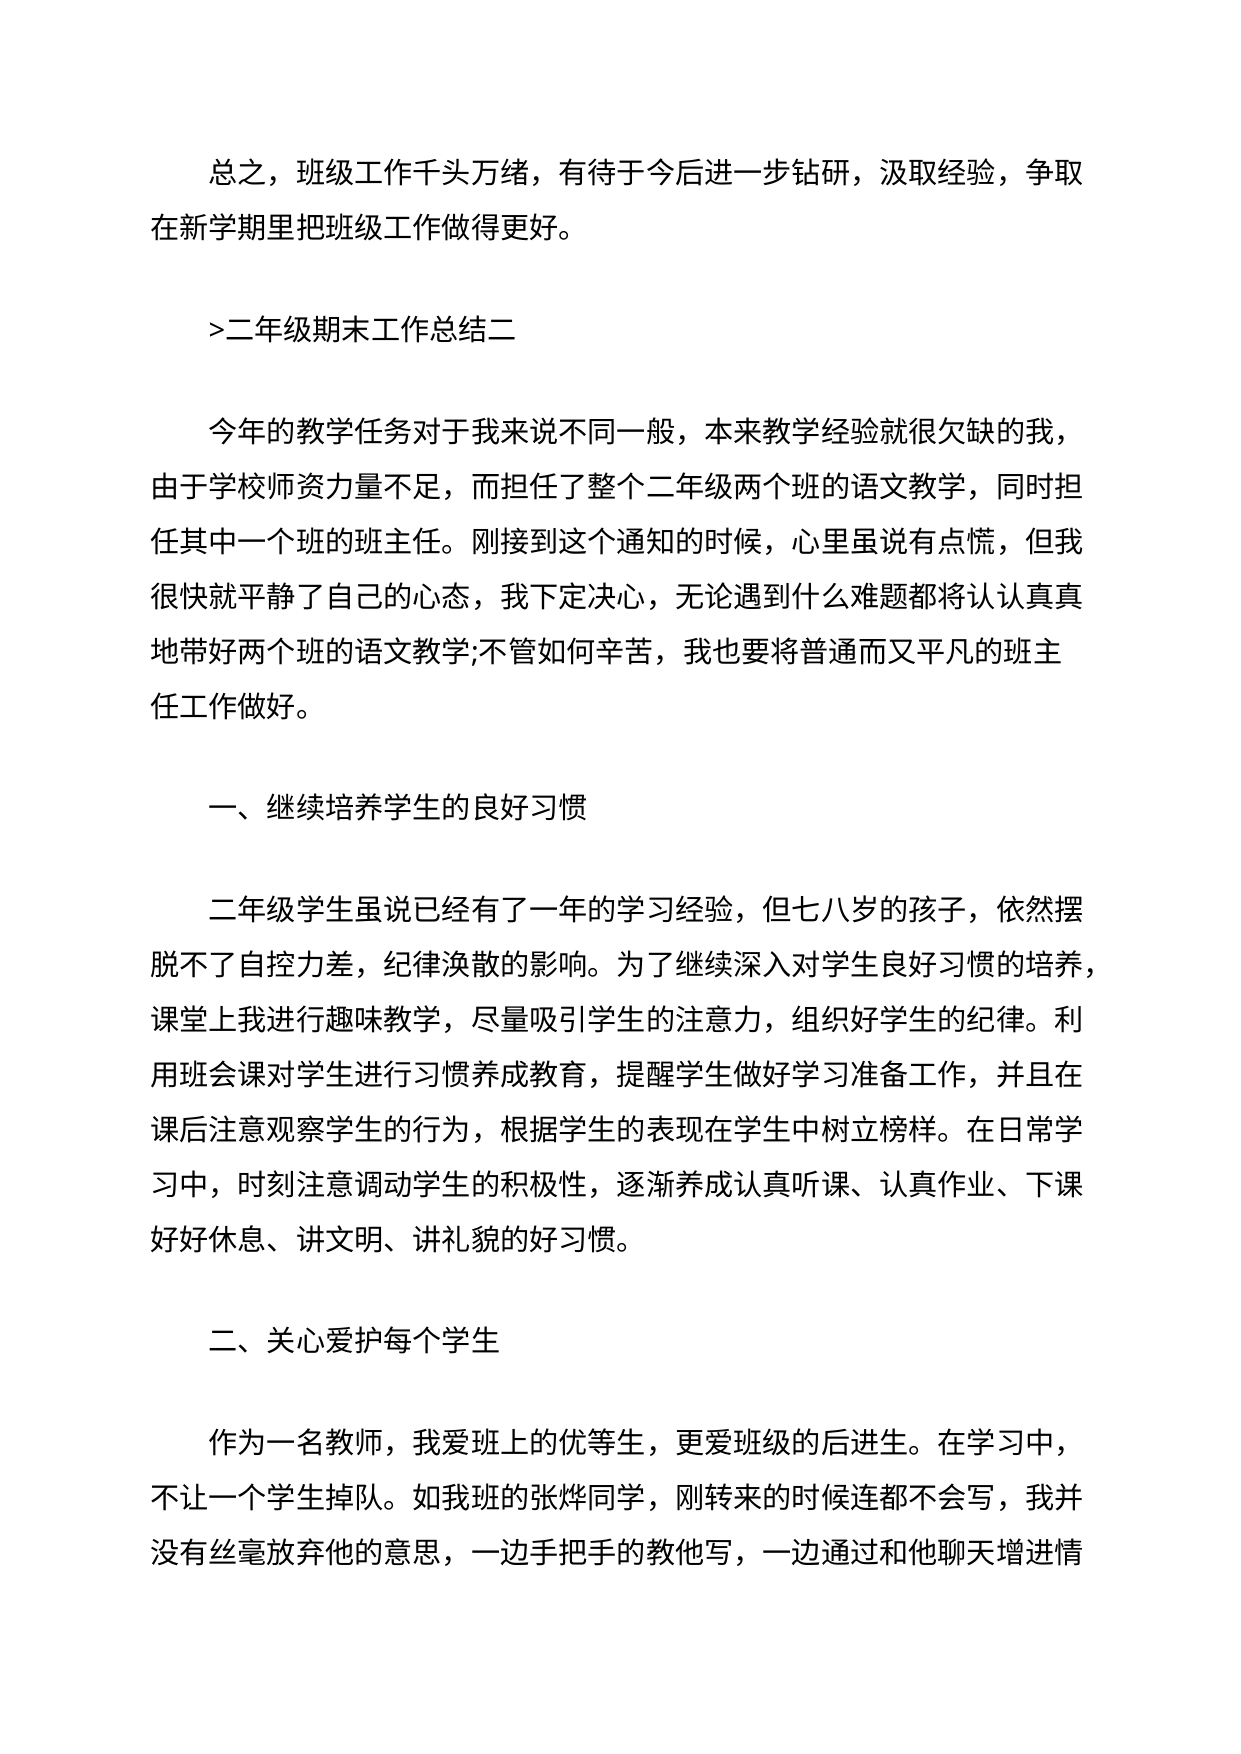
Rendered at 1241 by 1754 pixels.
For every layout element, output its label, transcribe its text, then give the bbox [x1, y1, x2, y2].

text >二年级期末工作总结二 [150, 307, 1090, 349]
text 一、继续培养学生的良好习惯 [150, 785, 1090, 827]
text 今年的教学任务对于我来说不同一般，本来教学经验就很欠缺的我，由于学校师资力量不足，而担任了整个二年级两个班的语文教学，同时担任其中一个班的班主任。刚接到这个通知的时候，心里虽说有点慌，但我很快就平静了自己的心态，我下定决心，无论遇到什么难题都将认认真真地带好两个班的语文教学;不管如何辛苦，我也要将普通而又平凡的班主任工作做好。 [150, 409, 1090, 726]
text 二年级学生虽说已经有了一年的学习经验，但七八岁的孩子，依然摆脱不了自控力差，纪律涣散的影响。为了继续深入对学生良好习惯的培养，课堂上我进行趣味教学，尽量吸引学生的注意力，组织好学生的纪律。利用班会课对学生进行习惯养成教育，提醒学生做好学习准备工作，并且在课后注意观察学生的行为，根据学生的表现在学生中树立榜样。在日常学习中，时刻注意调动学生的积极性，逐渐养成认真听课、认真作业、下课好好休息、讲文明、讲礼貌的好习惯。 [150, 887, 1090, 1258]
text 二、关心爱护每个学生 [150, 1318, 1090, 1360]
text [150, 1420, 1090, 1572]
text 总之，班级工作千头万绪，有待于今后进一步钻研，汲取经验，争取在新学期里把班级工作做得更好。 [150, 150, 1090, 247]
